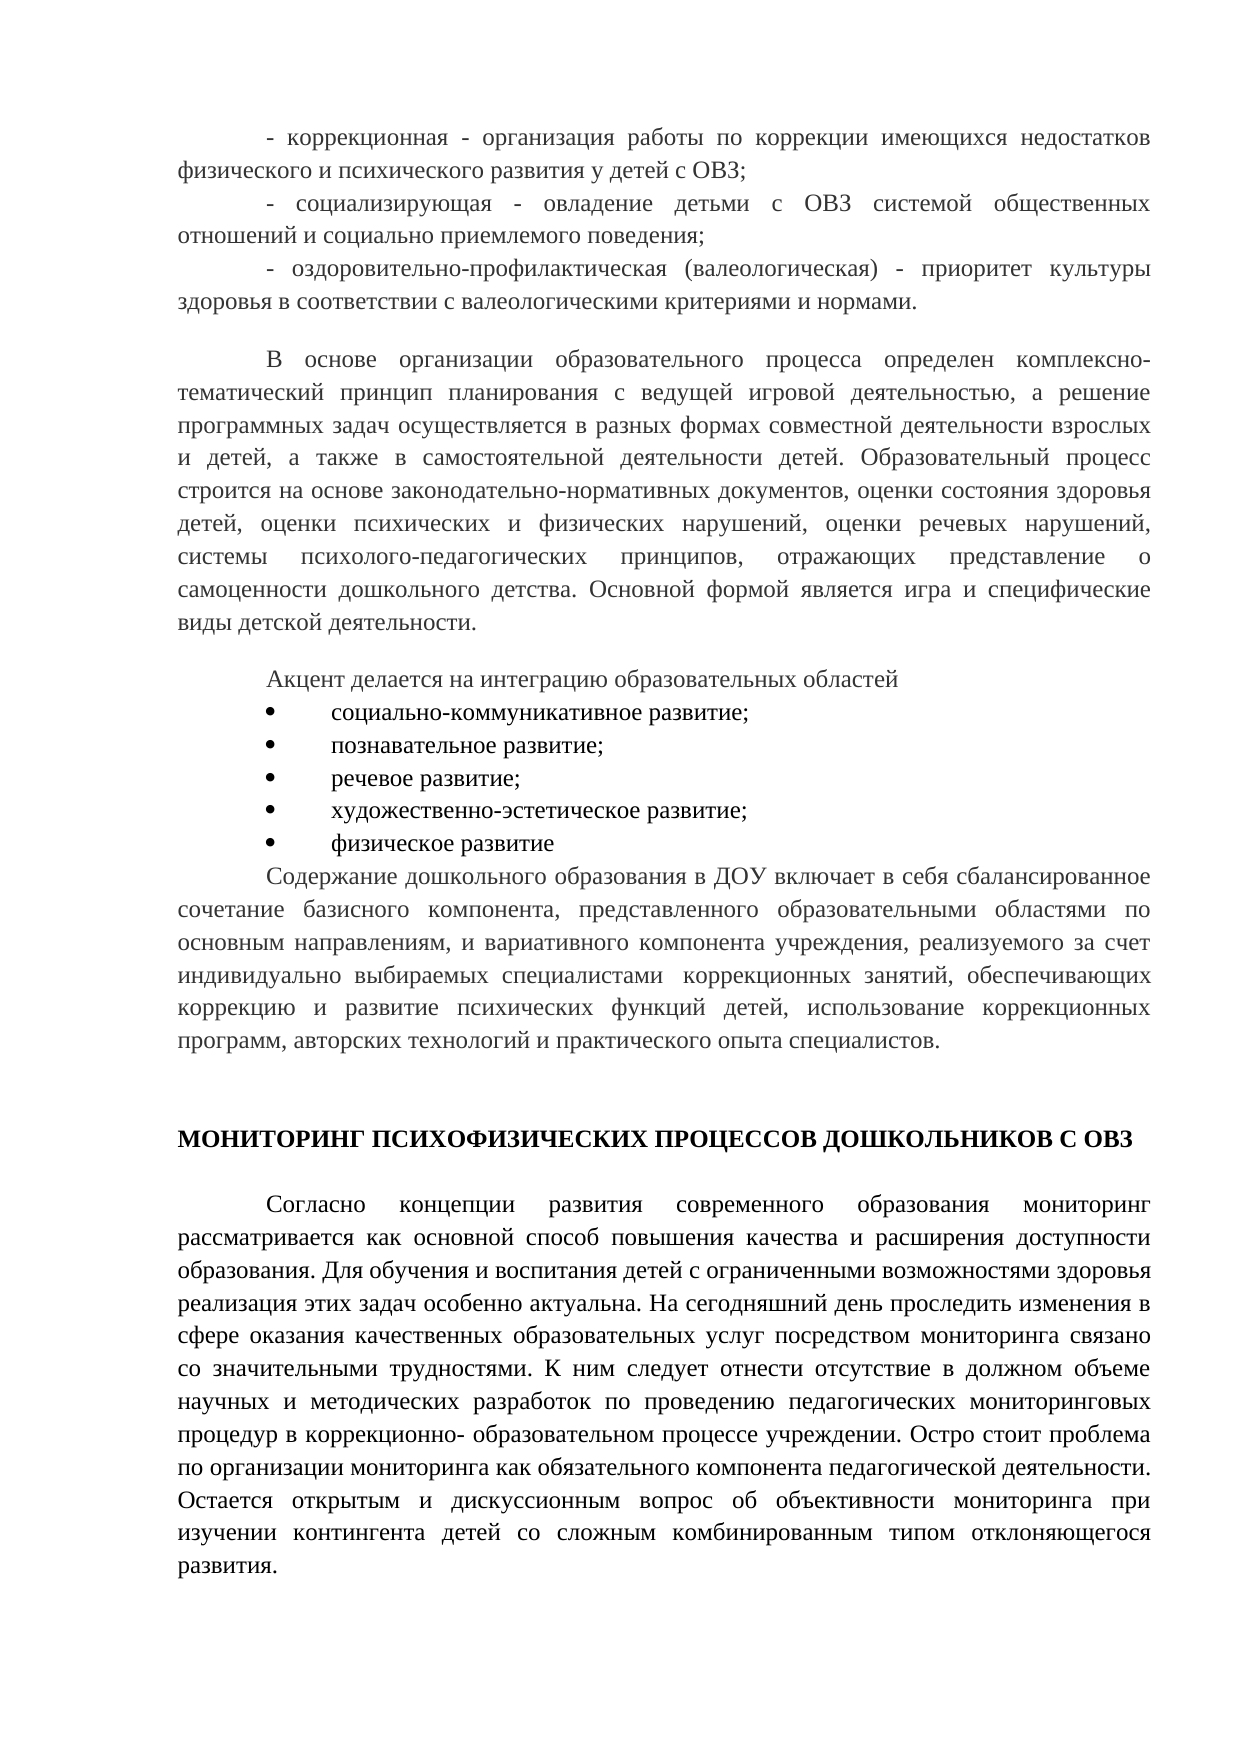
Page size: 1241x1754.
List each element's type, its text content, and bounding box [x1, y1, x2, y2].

text  физическое развитие [177, 824, 1152, 857]
text  художественно-эстетическое развитие; [177, 792, 1152, 824]
text  познавательное развитие; [177, 726, 1152, 759]
text - оздоровительно-профилактическая (валеологическая) - приоритет культуры здоровья в соответствии с валеологическими критериями и нормами. [177, 249, 1152, 315]
text  речевое развитие; [177, 759, 1152, 792]
text Акцент делается на интеграцию образовательных областей [177, 660, 1152, 693]
text В основе организации образовательного процесса определен комплексно-тематический принцип планирования с ведущей игровой деятельностью, а решение программных задач осуществляется в разных формах совместной деятельности взрослых и детей, а также в самостоятельной деятельности детей. Образовательный процесс строится на основе законодательно-нормативных документов, оценки состояния здоровья детей, оценки психических и физических нарушений, оценки речевых нарушений, системы психолого-педагогических принципов, отражающих представление о самоценности дошкольного детства. Основной формой является игра и специфические виды детской деятельности. [177, 340, 1152, 635]
text Содержание дошкольного образования в ДОУ включает в себя сбалансированное сочетание базисного компонента, представленного образовательными областями по основным направлениям, и вариативного компонента учреждения, реализуемого за счет индивидуально выбираемых специалистами коррекционных занятий, обеспечивающих коррекцию и развитие психических функций детей, использование коррекционных программ, авторских технологий и практического опыта специалистов. [177, 857, 1152, 1054]
text - коррекционная - организация работы по коррекции имеющихся недостатков физического и психического развития у детей с ОВЗ; [177, 118, 1152, 184]
text Согласно концепции развития современного образования мониторинг рассматривается как основной способ повышения качества и расширения доступности образования. Для обучения и воспитания детей с ограниченными возможностями здоровья реализация этих задач особенно актуальна. На сегодняшний день проследить изменения в сфере оказания качественных образовательных услуг посредством мониторинга связано со значительными трудностями. К ним следует отнести отсутствие в должном объеме научных и методических разработок по проведению педагогических мониторинговых процедур в коррекционно- образовательном процессе учреждении. Остро стоит проблема по организации мониторинга как обязательного компонента педагогической деятельности. Остается открытым и дискуссионным вопрос об объективности мониторинга при изучении контингента детей со сложным комбинированным типом отклоняющегося развития. [177, 1185, 1152, 1579]
text - социализирующая - овладение детьми с ОВЗ системой общественных отношений и социально приемлемого поведения; [177, 184, 1152, 249]
text МОНИТОРИНГ ПСИХОФИЗИЧЕСКИХ ПРОЦЕССОВ ДОШКОЛЬНИКОВ С ОВЗ [177, 1120, 1152, 1152]
text  социально-коммуникативное развитие; [177, 693, 1152, 726]
